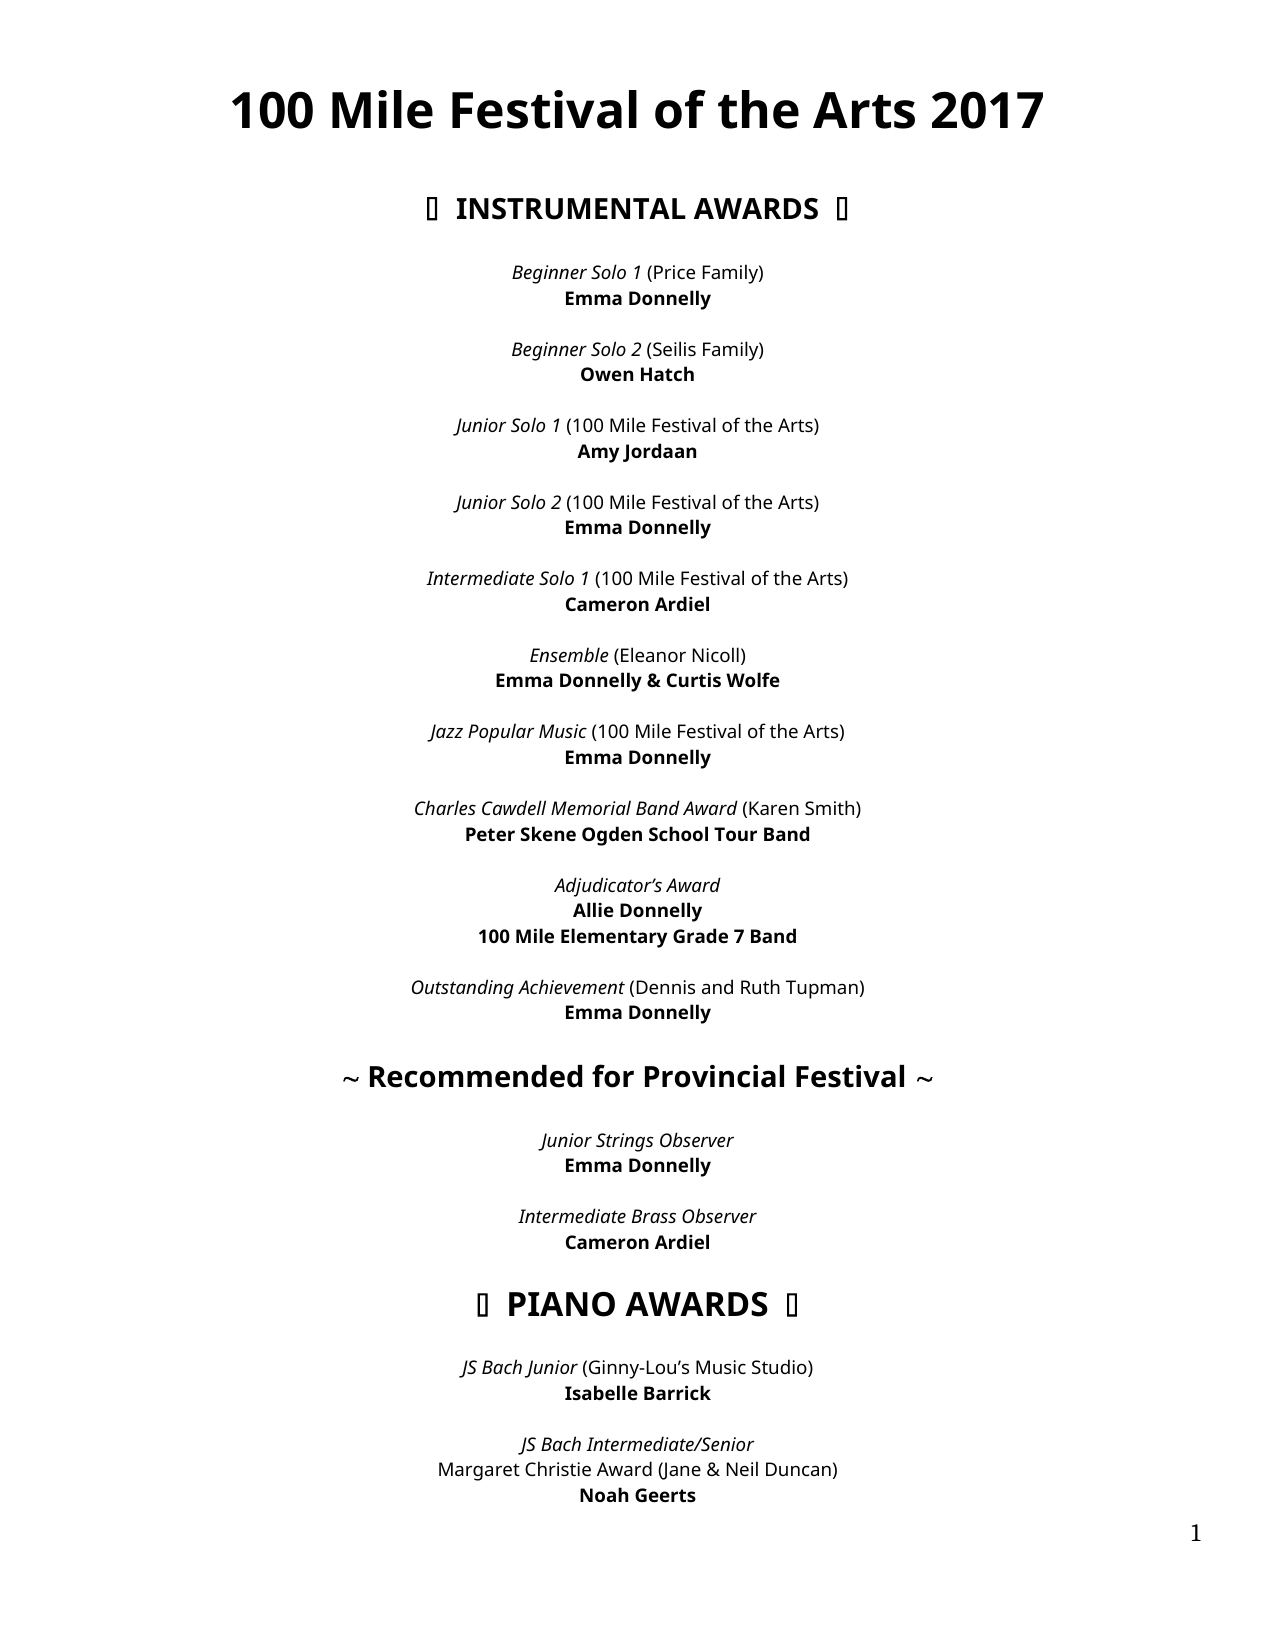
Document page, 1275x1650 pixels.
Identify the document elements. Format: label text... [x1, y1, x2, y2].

text Emma Donnelly [75, 515, 1200, 540]
text Ensemble (Eleanor Nicoll) [75, 642, 1200, 668]
text INSTRUMENTAL AWARDS [75, 188, 1200, 228]
text Emma Donnelly [75, 1153, 1200, 1178]
text Recommended for Provincial Festival [75, 1056, 1200, 1096]
text Charles Cawdell Memorial Band Award (Karen Smith) [75, 795, 1200, 821]
text Amy Jordaan [75, 438, 1200, 464]
text Emma Donnelly [75, 744, 1200, 770]
text Intermediate Solo 1 (100 Mile Festival of the Arts) [75, 566, 1200, 591]
text Emma Donnelly [75, 999, 1200, 1025]
text Owen Hatch [75, 362, 1200, 387]
text Cameron Ardiel [75, 591, 1200, 617]
text Emma Donnelly & Curtis Wolfe [75, 668, 1200, 693]
text Emma Donnelly [75, 285, 1200, 311]
text Allie Donnelly [75, 897, 1200, 923]
text Beginner Solo 1 (Price Family) [75, 259, 1200, 285]
text Jazz Popular Music (100 Mile Festival of the Arts) [75, 719, 1200, 744]
text Junior Solo 2 (100 Mile Festival of the Arts) [75, 489, 1200, 515]
text Outstanding Achievement (Dennis and Ruth Tupman) [75, 974, 1200, 999]
text Peter Skene Ogden School Tour Band [75, 821, 1200, 846]
text Intermediate Brass Observer [75, 1204, 1200, 1229]
text Beginner Solo 2 (Seilis Family) [75, 336, 1200, 362]
text Margaret Christie Award (Jane & Neil Duncan) [75, 1456, 1200, 1482]
text Noah Geerts [75, 1482, 1200, 1507]
text Cameron Ardiel [75, 1229, 1200, 1255]
text JS Bach Junior (Ginny-Lou’s Music Studio) [75, 1354, 1200, 1380]
text Adjudicator’s Award [75, 872, 1200, 897]
text 100 Mile Festival of the Arts 2017 [75, 75, 1200, 143]
text Junior Solo 1 (100 Mile Festival of the Arts) [75, 413, 1200, 438]
text 100 Mile Elementary Grade 7 Band [75, 923, 1200, 948]
text PIANO AWARDS [75, 1280, 1200, 1326]
text Isabelle Barrick [75, 1380, 1200, 1405]
text Junior Strings Observer [75, 1127, 1200, 1153]
text JS Bach Intermediate/Senior [75, 1431, 1200, 1456]
